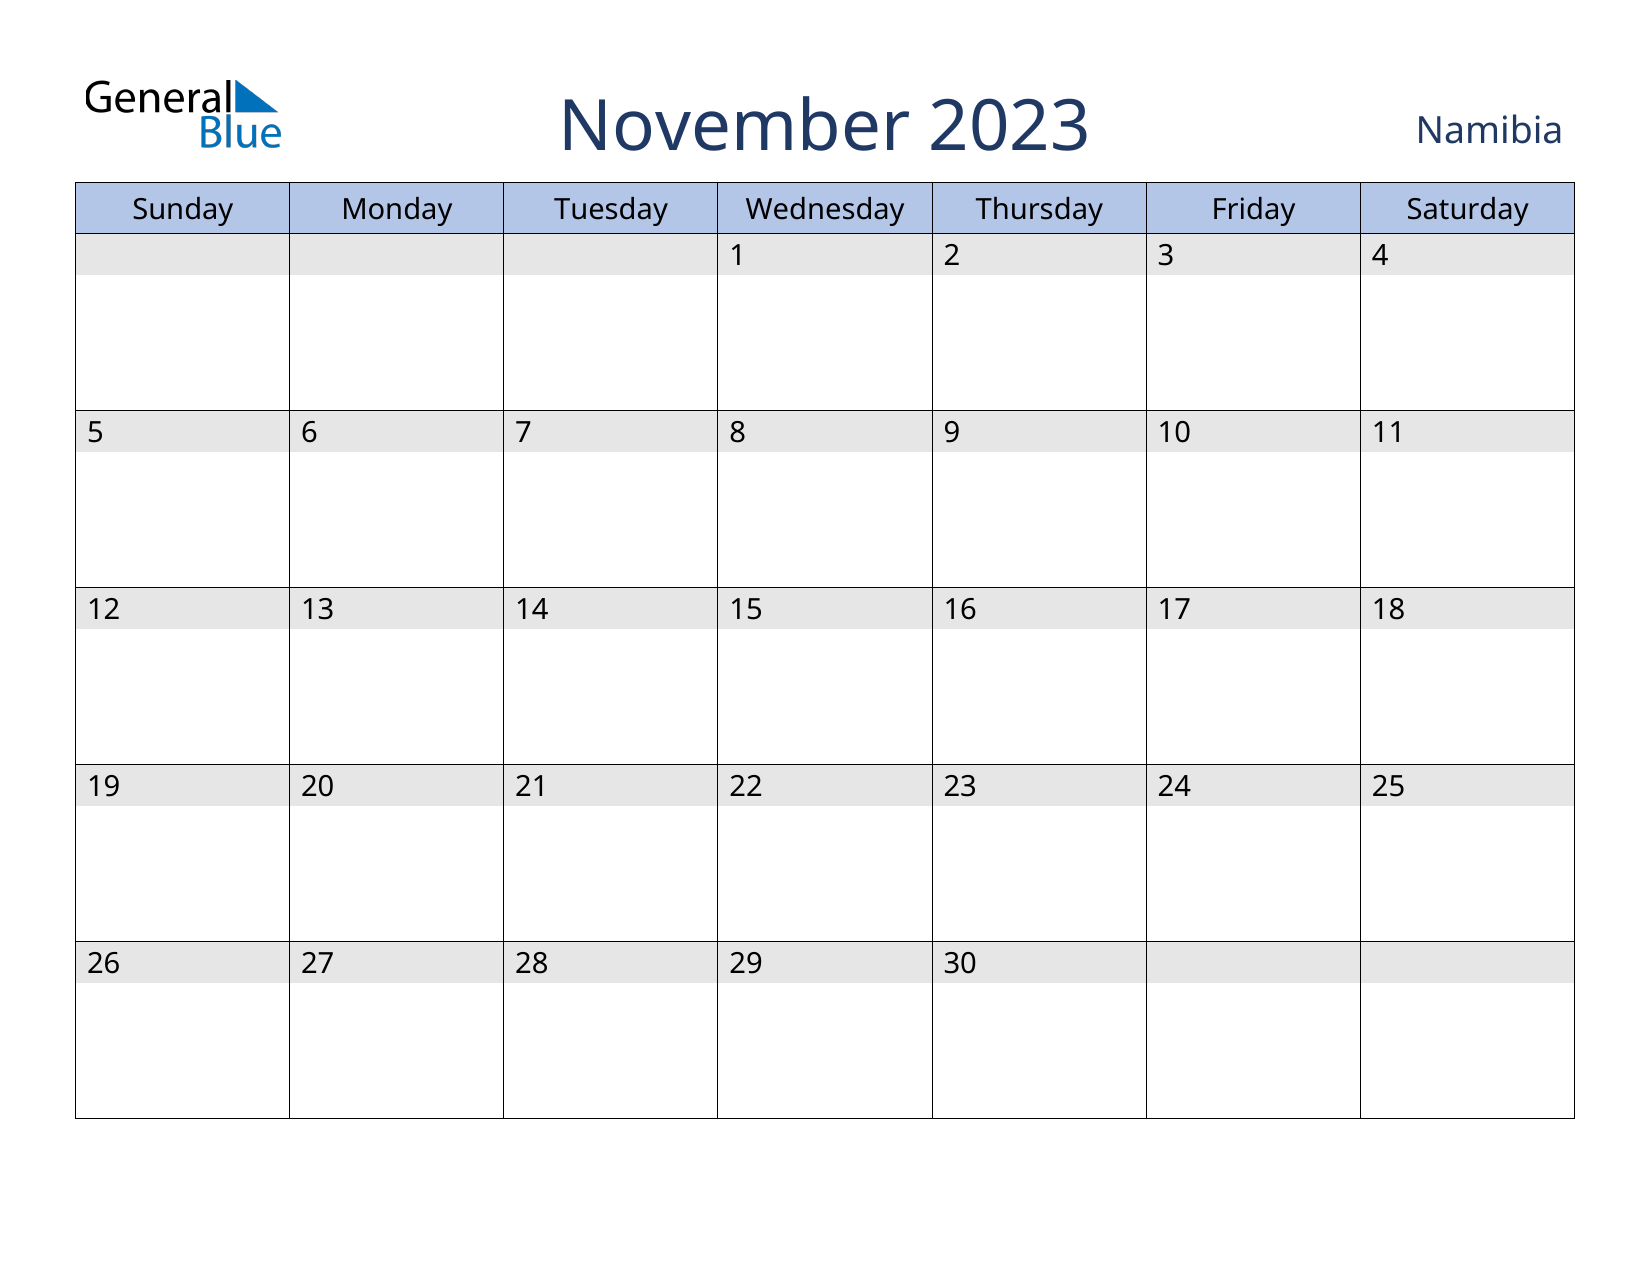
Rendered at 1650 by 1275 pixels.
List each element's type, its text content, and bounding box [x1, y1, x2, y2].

table_cell Friday [1147, 183, 1360, 233]
table_cell [290, 629, 503, 764]
table_cell [290, 806, 503, 941]
table_cell 14 [504, 588, 717, 629]
table_cell [1361, 275, 1574, 410]
table_cell [76, 806, 289, 941]
table_cell [718, 629, 932, 764]
table_cell Sunday [76, 183, 289, 233]
table_cell 10 [1147, 411, 1360, 452]
table_cell [1147, 275, 1360, 410]
table_cell [1361, 983, 1574, 1118]
table_cell 19 [76, 765, 289, 806]
table_cell [76, 275, 289, 410]
table_cell 26 [76, 942, 289, 983]
table_header [76, 75, 503, 182]
table_cell 29 [718, 942, 932, 983]
table_cell [1361, 942, 1574, 983]
table_cell 8 [718, 411, 932, 452]
table_cell 6 [290, 411, 503, 452]
table_cell [718, 275, 932, 410]
table_cell Monday [290, 183, 503, 233]
table_cell 13 [290, 588, 503, 629]
table_cell 9 [933, 411, 1146, 452]
table_cell 12 [76, 588, 289, 629]
table_cell [504, 806, 717, 941]
table_cell [504, 452, 717, 587]
table_cell 25 [1361, 765, 1574, 806]
table_cell Saturday [1361, 183, 1574, 233]
table_cell [76, 629, 289, 764]
table_cell 22 [718, 765, 932, 806]
table_cell [76, 983, 289, 1118]
table_cell [1147, 983, 1360, 1118]
table_cell [76, 234, 289, 275]
table_cell 1 [718, 234, 932, 275]
table_cell 15 [718, 588, 932, 629]
table_cell [290, 452, 503, 587]
table_cell 21 [504, 765, 717, 806]
table_cell [933, 275, 1146, 410]
table_cell [1361, 452, 1574, 587]
table_cell [504, 983, 717, 1118]
table_cell 4 [1361, 234, 1574, 275]
table_cell [504, 629, 717, 764]
table_cell [933, 983, 1146, 1118]
table_cell Thursday [933, 183, 1146, 233]
table_cell [290, 983, 503, 1118]
table_cell 11 [1361, 411, 1574, 452]
table_cell 27 [290, 942, 503, 983]
table_cell 24 [1147, 765, 1360, 806]
table_cell [933, 806, 1146, 941]
table_cell 3 [1147, 234, 1360, 275]
table_cell 17 [1147, 588, 1360, 629]
table_cell [718, 806, 932, 941]
table_cell 18 [1361, 588, 1574, 629]
table_cell 7 [504, 411, 717, 452]
table_cell 16 [933, 588, 1146, 629]
table_cell [1147, 629, 1360, 764]
table_cell [504, 275, 717, 410]
table_cell [718, 983, 932, 1118]
table_cell [933, 629, 1146, 764]
table_cell 30 [933, 942, 1146, 983]
table_header November 2023 [504, 75, 1146, 182]
table_cell 5 [76, 411, 289, 452]
table_cell [1361, 629, 1574, 764]
table_cell [504, 234, 717, 275]
table_cell 28 [504, 942, 717, 983]
table_cell [76, 452, 289, 587]
table_cell [1147, 452, 1360, 587]
table_cell [933, 452, 1146, 587]
table_cell 23 [933, 765, 1146, 806]
table_cell Wednesday [718, 183, 932, 233]
table_cell Tuesday [504, 183, 717, 233]
table_cell 20 [290, 765, 503, 806]
table_cell [290, 275, 503, 410]
table_cell [718, 452, 932, 587]
table_cell 2 [933, 234, 1146, 275]
picture [86, 80, 281, 148]
table_cell [290, 234, 503, 275]
table_cell [1147, 806, 1360, 941]
table_cell [1147, 942, 1360, 983]
table_header Namibia [1146, 75, 1574, 182]
table_cell [1361, 806, 1574, 941]
